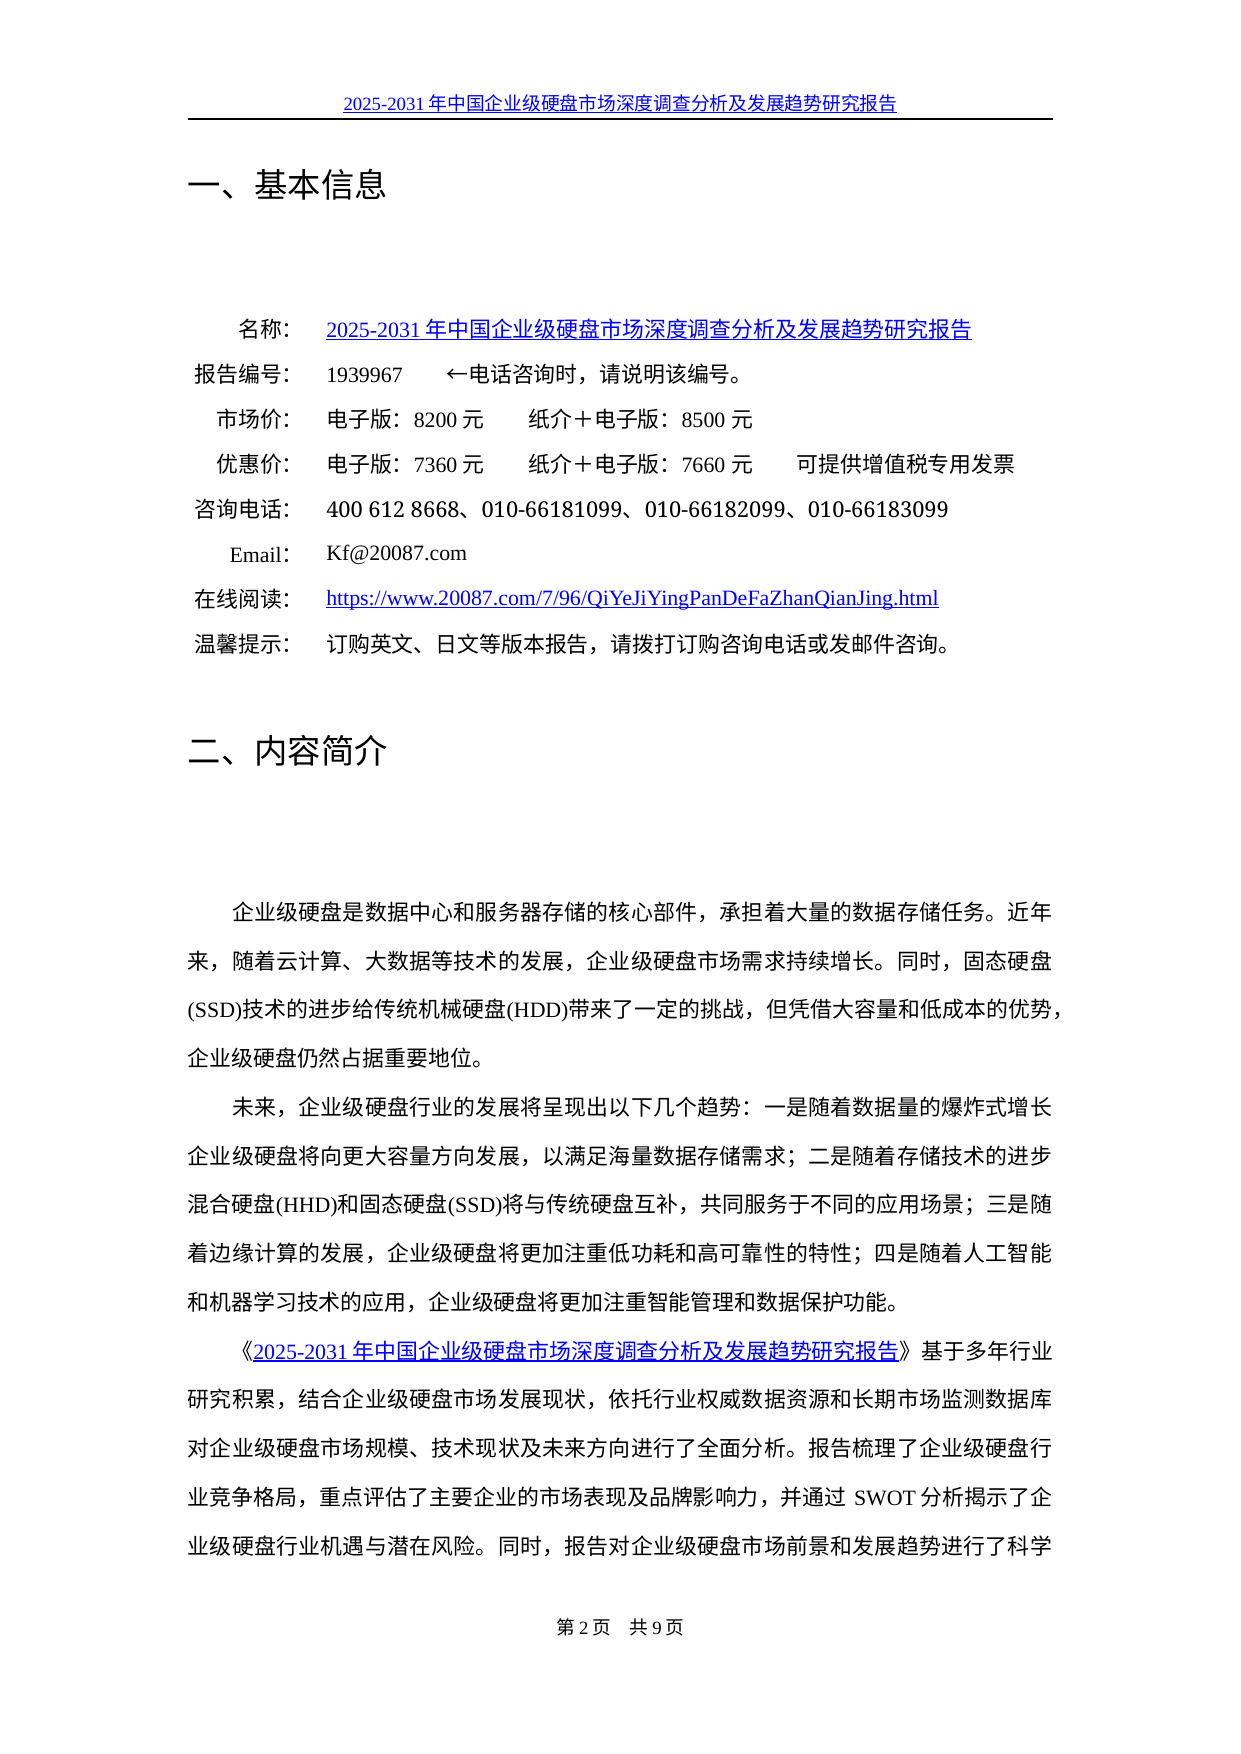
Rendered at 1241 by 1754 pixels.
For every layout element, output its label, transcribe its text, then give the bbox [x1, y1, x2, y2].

table_cell 在线阅读： [167, 582, 315, 627]
table_cell 优惠价： [167, 447, 315, 492]
table_cell Email： [167, 537, 315, 582]
table_cell 电子版：7360 元 纸介＋电子版：7660 元 可提供增值税专用发票 [315, 447, 1073, 492]
table_cell 400 612 8668、010-66181099、010-66182099、010-66183099 [315, 492, 1073, 537]
table_cell 电子版：8200 元 纸介＋电子版：8500 元 [315, 402, 1073, 447]
table_cell Kf@20087.com [315, 537, 1073, 582]
table_cell 咨询电话： [167, 492, 315, 537]
table_cell 报告编号： [167, 357, 315, 402]
table_cell 温馨提示： [167, 627, 315, 672]
title 一、基本信息 [187, 150, 1053, 215]
title 二、内容简介 [187, 717, 1053, 782]
table_cell 1939967 ←电话咨询时，请说明该编号。 [315, 357, 1073, 402]
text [187, 894, 1053, 1561]
table_cell 订购英文、日文等版本报告，请拨打订购咨询电话或发邮件咨询。 [315, 627, 1073, 672]
table_header 2025-2031年中国企业级硬盘市场深度调查分析及发展趋势研究报告 [315, 312, 1073, 357]
table_cell [315, 582, 1073, 627]
table_cell 市场价： [167, 402, 315, 447]
table_header 名称： [167, 312, 315, 357]
